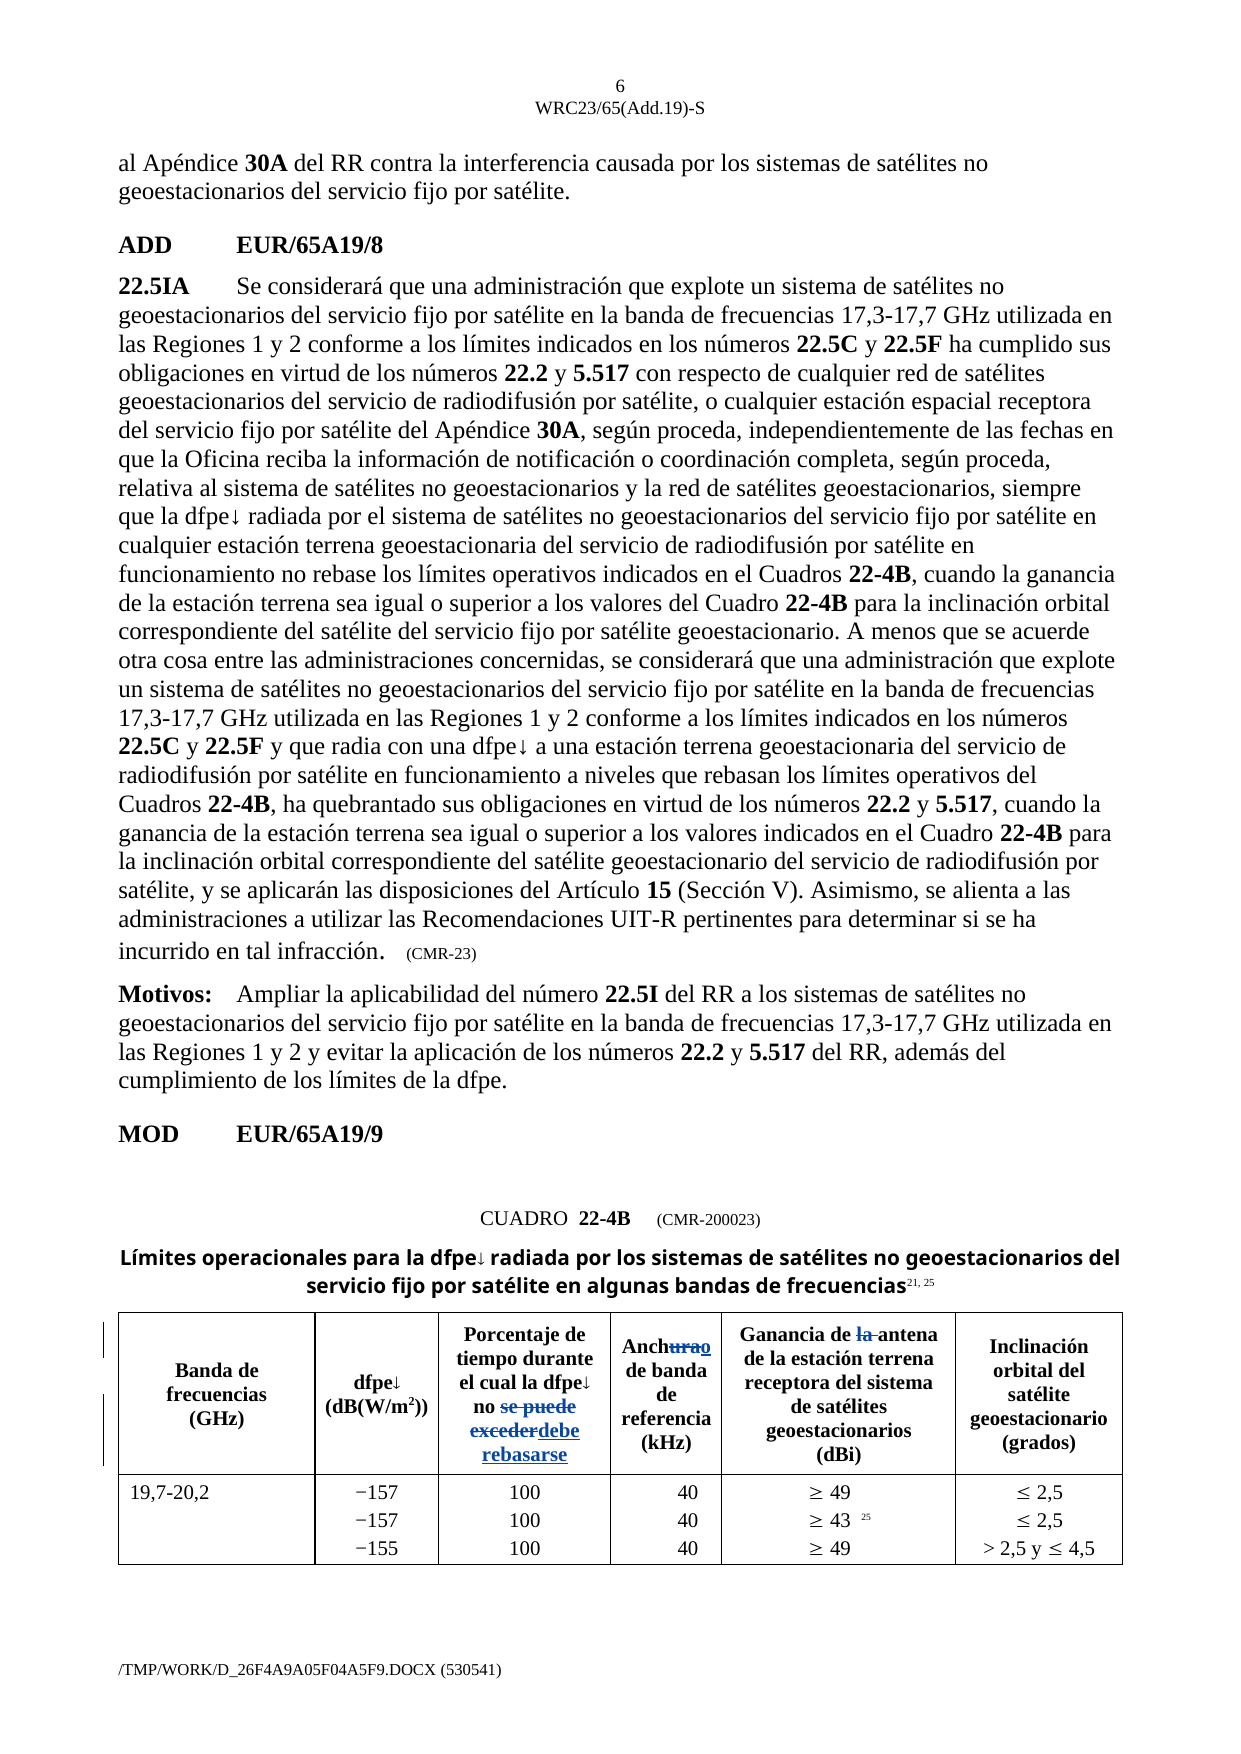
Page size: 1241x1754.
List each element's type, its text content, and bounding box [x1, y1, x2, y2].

table_header Inclinación orbital del satélite geoestacionario (grados) [956, 1313, 1122, 1474]
table_header dfpe (dB(W/m2)) [316, 1313, 438, 1474]
table_header Banda de frecuencias (GHz) [119, 1313, 314, 1474]
title Límites operacionales para la dfpe radiada por los sistemas de satélites no geoestacionarios del servicio fijo por satélite en algunas bandas de frecuencias21, 25 [118, 1243, 1122, 1300]
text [118, 148, 1122, 205]
text Motivos: Ampliar la aplicabilidad del número 22.5I del RR a los sistemas de satélites no geoestacionarios del servicio fijo por satélite en la banda de frecuencias 17,3-17,7 GHz utilizada en las Regiones 1 y 2 y evitar la aplicación de los números 22.2 y 5.517 del RR, además del cumplimiento de los límites de la dfpe. [118, 979, 1122, 1094]
table_cell 49 43 25 49 [722, 1475, 955, 1564]
table_cell 100 100 100 [439, 1475, 610, 1564]
table_header Porcentaje de tiempo durante el cual la dfpe no [439, 1313, 610, 1474]
table_header Ganancia de antena de la estación terrena receptora del sistema de satélites geoestacionarios (dBi) [722, 1313, 955, 1474]
table_header Anch de banda de referencia (kHz) [611, 1313, 721, 1474]
text MOD EUR/65A19/9#1933 [118, 1119, 1122, 1148]
table_cell 40 40 40 [611, 1475, 721, 1564]
table_cell 19,7-20,2 [119, 1475, 314, 1564]
text CUADRO 22-4B (CMR-20) [118, 1206, 1122, 1230]
table_cell 2,5 2,5 > 2,5 y 4,5 [956, 1475, 1122, 1564]
text 22.5IA Se considerará que una administración que explote un sistema de satélites no geoestacionarios del servicio fijo por satélite en la banda de frecuencias 17,3-17,7 GHz utilizada en las Regiones 1 y 2 conforme a los límites indicados en los números 22.5C y 22.5F ha cumplido sus obligaciones en virtud de los números 22.2 y 5.517 con respecto de cualquier red de satélites geoestacionarios del servicio de radiodifusión por satélite, o cualquier estación espacial receptora del servicio fijo por satélite del Apéndice 30A, según proceda, independientemente de las fechas en que la Oficina reciba la información de notificación o coordinación completa, según proceda, relativa al sistema de satélites no geoestacionarios y la red de satélites geoestacionarios, siempre que la dfpe↓ radiada por el sistema de satélites no geoestacionarios del servicio fijo por satélite en cualquier estación terrena geoestacionaria del servicio de radiodifusión por satélite en funcionamiento no rebase los límites operativos indicados en el Cuadros 22-4B, cuando la ganancia de la estación terrena sea igual o superior a los valores del Cuadro 22-4B para la inclinación orbital correspondiente del satélite del servicio fijo por satélite geoestacionario. A menos que se acuerde otra cosa entre las administraciones concernidas, se considerará que una administración que explote un sistema de satélites no geoestacionarios del servicio fijo por satélite en la banda de frecuencias 17,3-17,7 GHz utilizada en las Regiones 1 y 2 conforme a los límites indicados en los números 22.5C y 22.5F y que radia con una dfpe↓ a una estación terrena geoestacionaria del servicio de radiodifusión por satélite en funcionamiento a niveles que rebasan los límites operativos del Cuadros 22-4B, ha quebrantado sus obligaciones en virtud de los números 22.2 y 5.517, cuando la ganancia de la estación terrena sea igual o superior a los valores indicados en el Cuadro 22-4B para la inclinación orbital correspondiente del satélite geoestacionario del servicio de radiodifusión por satélite, y se aplicarán las disposiciones del Artículo 15 (Sección V). Asimismo, se alienta a las administraciones a utilizar las Recomendaciones UIT-R pertinentes para determinar si se ha incurrido en tal infracción. (CMR-23) [118, 271, 1122, 967]
text ADD EUR/65A19/8 [118, 230, 1122, 259]
table_cell −157 −157 −155 [316, 1475, 438, 1564]
